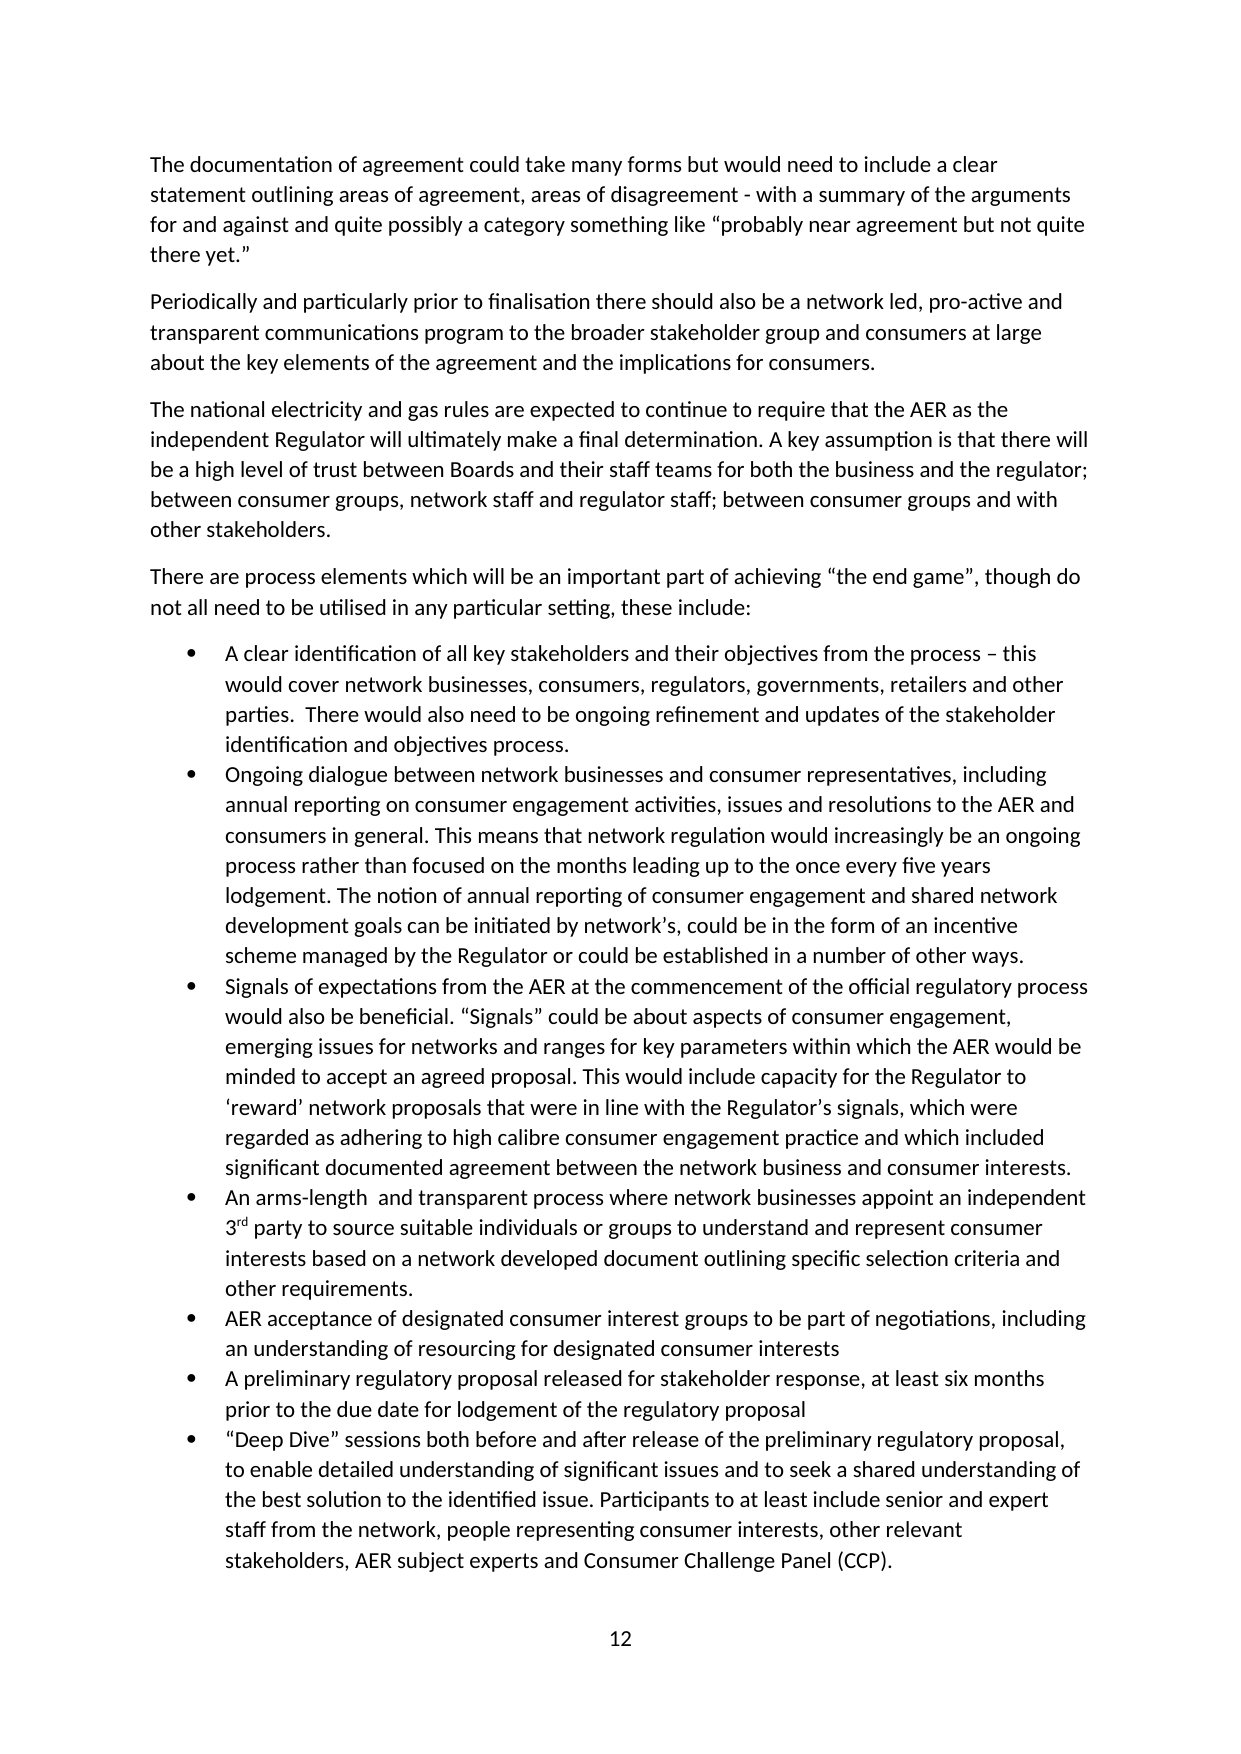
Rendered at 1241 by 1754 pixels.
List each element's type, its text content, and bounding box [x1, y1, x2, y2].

text The documentation of agreement could take many forms but would need to include a clear statement outlining areas of agreement, areas of disagreement - with a summary of the arguments for and against and quite possibly a category something like “probably near agreement but not quite there yet.” [150, 150, 1090, 269]
text There are process elements which will be an important part of achieving “the end game”, though do not all need to be utilised in any particular setting, these include: [150, 562, 1090, 621]
list A preliminary regulatory proposal released for stakeholder response, at least six months prior to the due date for lodgement of the regulatory proposal [187, 1364, 1090, 1423]
text The national electricity and gas rules are expected to continue to require that the AER as the independent Regulator will ultimately make a final determination. A key assumption is that there will be a high level of trust between Boards and their staff teams for both the business and the regulator; between consumer groups, network staff and regulator staff; between consumer groups and with other stakeholders. [150, 395, 1090, 544]
list Ongoing dialogue between network businesses and consumer representatives, including annual reporting on consumer engagement activities, issues and resolutions to the AER and consumers in general. This means that network regulation would increasingly be an ongoing process rather than focused on the months leading up to the once every five years lodgement. The notion of annual reporting of consumer engagement and shared network development goals can be initiated by network’s, could be in the form of an incentive scheme managed by the Regulator or could be established in a number of other ways. [187, 760, 1090, 970]
list Signals of expectations from the AER at the commencement of the official regulatory process would also be beneficial. “Signals” could be about aspects of consumer engagement, emerging issues for networks and ranges for key parameters within which the AER would be minded to accept an agreed proposal. This would include capacity for the Regulator to ‘reward’ network proposals that were in line with the Regulator’s signals, which were regarded as adhering to high calibre consumer engagement practice and which included significant documented agreement between the network business and consumer interests. [187, 972, 1090, 1181]
list A clear identification of all key stakeholders and their objectives from the process – this would cover network businesses, consumers, regulators, governments, retailers and other parties. There would also need to be ongoing refinement and updates of the stakeholder identification and objectives process. [187, 639, 1090, 758]
list AER acceptance of designated consumer interest groups to be part of negotiations, including an understanding of resourcing for designated consumer interests [187, 1304, 1090, 1362]
list “Deep Dive” sessions both before and after release of the preliminary regulatory proposal, to enable detailed understanding of significant issues and to seek a shared understanding of the best solution to the identified issue. Participants to at least include senior and expert staff from the network, people representing consumer interests, other relevant stakeholders, AER subject experts and Consumer Challenge Panel (CCP). [187, 1425, 1090, 1574]
list An arms-length and transparent process where network businesses appoint an independent 3rd party to source suitable individuals or groups to understand and represent consumer interests based on a network developed document outlining specific selection criteria and other requirements. [187, 1183, 1090, 1302]
text Periodically and particularly prior to finalisation there should also be a network led, pro-active and transparent communications program to the broader stakeholder group and consumers at large about the key elements of the agreement and the implications for consumers. [150, 287, 1090, 376]
